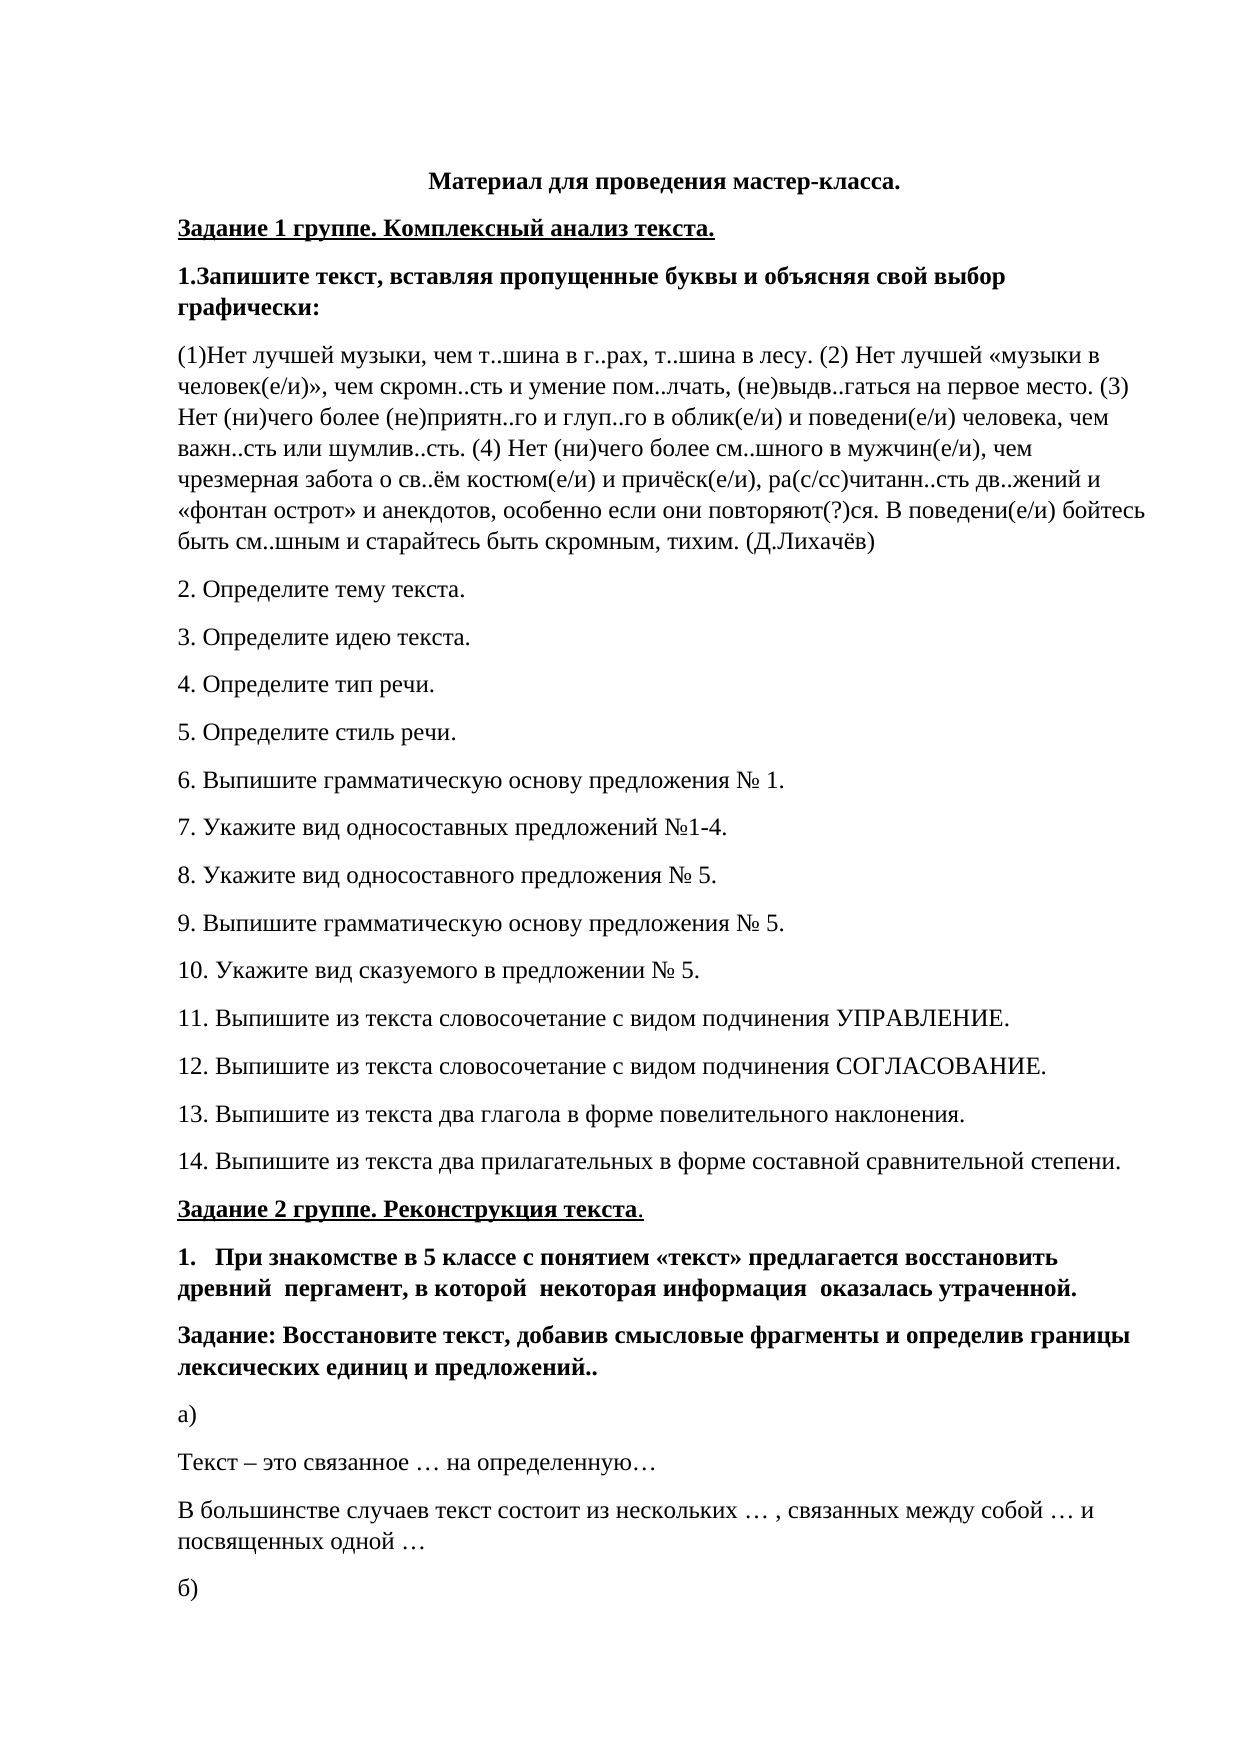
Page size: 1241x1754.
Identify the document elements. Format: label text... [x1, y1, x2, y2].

text Задание: Восстановите текст, добавив смысловые фрагменты и определив границы лексических единиц и предложений.. [177, 1321, 1152, 1380]
text Материал для проведения мастер-класса. [177, 166, 1152, 194]
text 14. Выпишите из текста два прилагательных в форме составной сравнительной степени. [177, 1146, 1152, 1175]
text 10. Укажите вид сказуемого в предложении № 5. [177, 956, 1152, 984]
text Задание 1 группе. Комплексный анализ текста. [177, 213, 1152, 242]
text 11. Выпишите из текста словосочетание с видом подчинения УПРАВЛЕНИЕ. [177, 1003, 1152, 1032]
text 1.Запишите текст, вставляя пропущенные буквы и объясняя свой выбор графически: [177, 261, 1152, 321]
text В большинстве случаев текст состоит из нескольких … , связанных между собой … и посвященных одной … [177, 1495, 1152, 1554]
text 7. Укажите вид односоставных предложений №1-4. [177, 812, 1152, 841]
text Задание 2 группе. Реконструкция текста. [177, 1194, 1152, 1223]
text 3. Определите идею текста. [177, 622, 1152, 650]
text (1)Нет лучшей музыки, чем т..шина в г..рах, т..шина в лесу. (2) Нет лучшей «музыки в человек(е/и)», чем скромн..сть и умение пом..лчать, (не)выдв..гаться на первое место. (3) Нет (ни)чего более (не)приятн..го и глуп..го в облик(е/и) и поведени(е/и) человека, чем важн..сть или шумлив..сть. (4) Нет (ни)чего более см..шного в мужчин(е/и), чем чрезмерная забота о св..ём костюм(е/и) и причёск(е/и), ра(с/сс)читанн..сть дв..жений и «фонтан острот» и анекдотов, особенно если они повторяют(?)ся. В поведени(е/и) бойтесь быть см..шным и старайтесь быть скромным, тихим. (Д.Лихачёв) [177, 340, 1152, 555]
text б) [177, 1573, 1152, 1602]
text а) [177, 1399, 1152, 1428]
text Текст – это связанное … на определенную… [177, 1447, 1152, 1476]
text 4. Определите тип речи. [177, 669, 1152, 698]
text 6. Выпишите грамматическую основу предложения № 1. [177, 765, 1152, 793]
text 12. Выпишите из текста словосочетание с видом подчинения СОГЛАСОВАНИЕ. [177, 1051, 1152, 1080]
text 9. Выпишите грамматическую основу предложения № 5. [177, 908, 1152, 937]
text 1. При знакомстве в 5 классе с понятием «текст» предлагается восстановить древний пергамент, в которой некоторая информация оказалась утраченной. [177, 1242, 1152, 1302]
text 2. Определите тему текста. [177, 574, 1152, 603]
text 13. Выпишите из текста два глагола в форме повелительного наклонения. [177, 1099, 1152, 1127]
text 5. Определите стиль речи. [177, 717, 1152, 746]
text 8. Укажите вид односоставного предложения № 5. [177, 860, 1152, 889]
